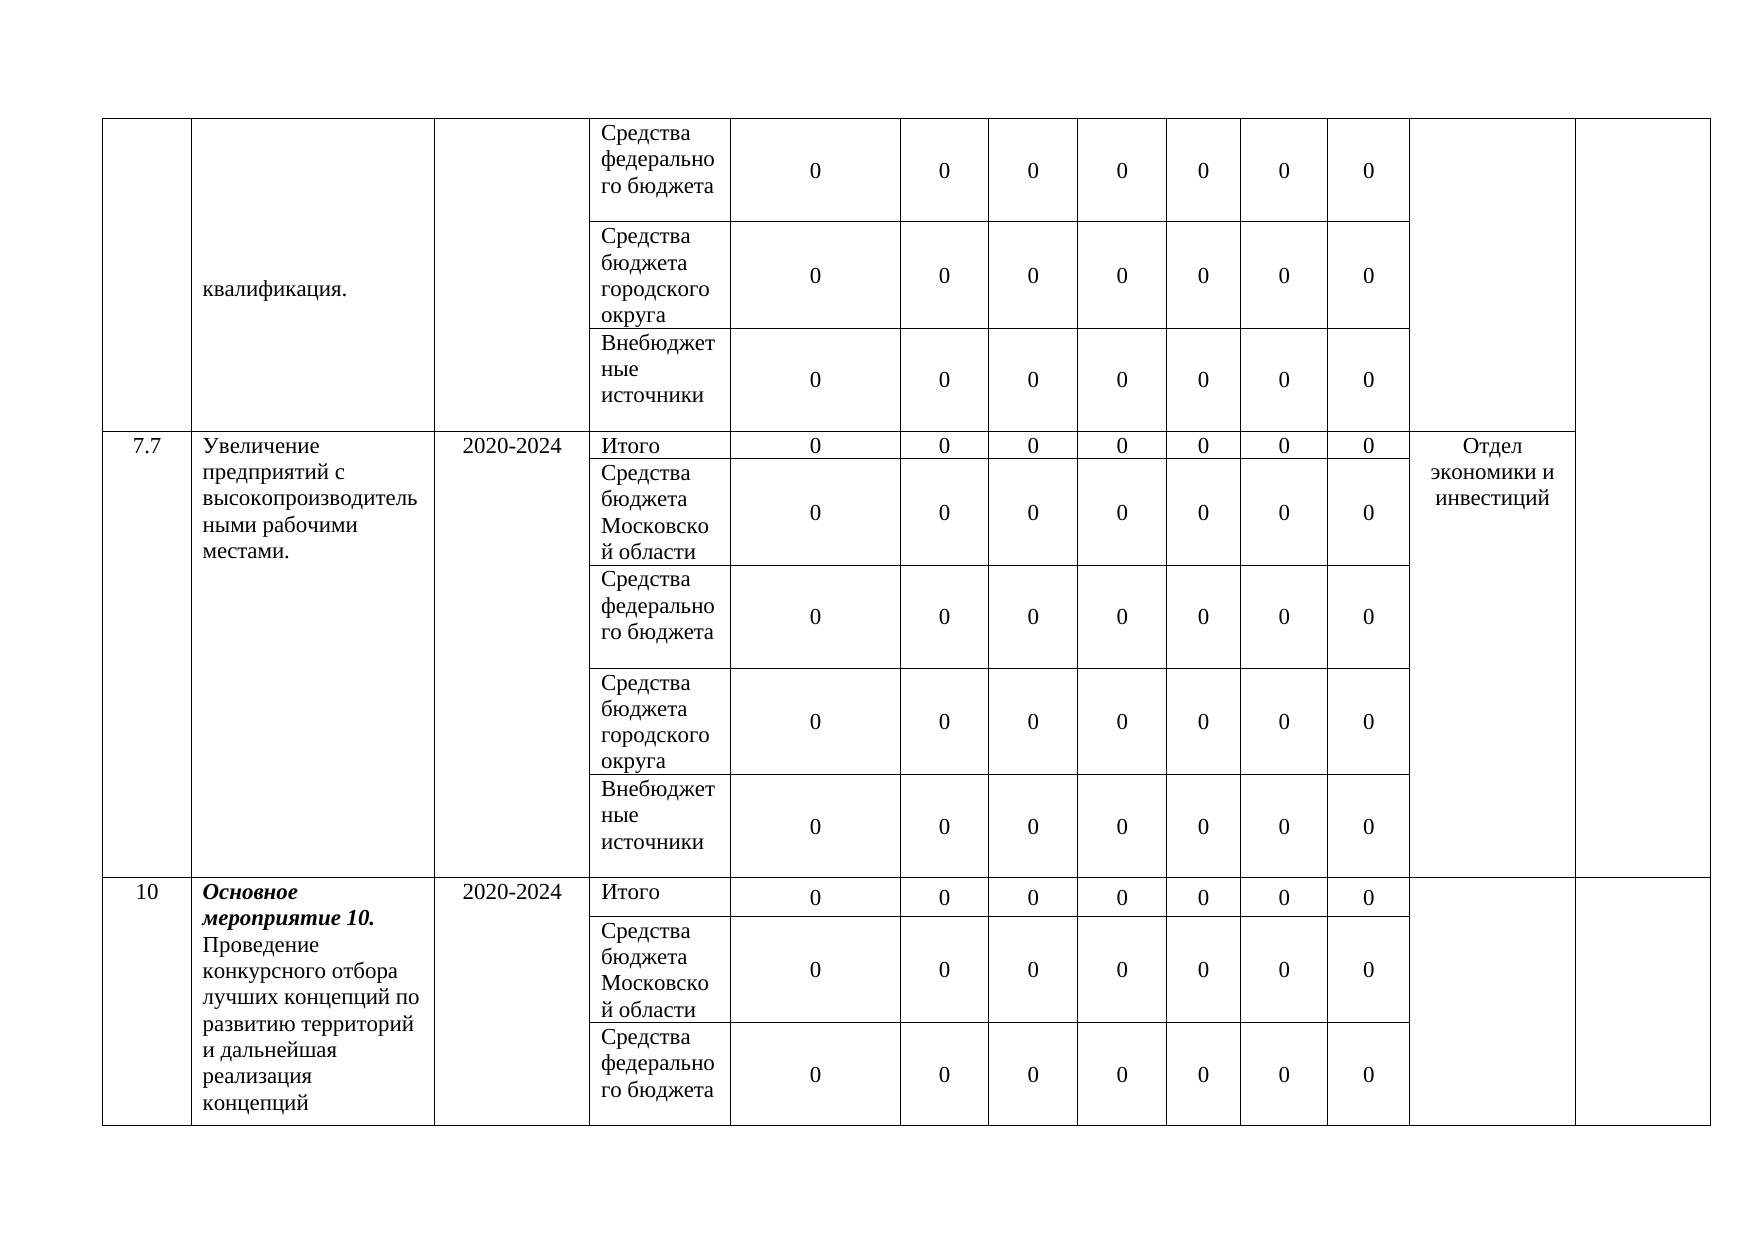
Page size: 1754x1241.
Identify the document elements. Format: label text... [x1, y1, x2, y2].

table_cell Отдел экономики и инвестиций [1410, 432, 1575, 877]
table_cell 0 [1167, 329, 1240, 431]
table_cell 0 [731, 669, 900, 774]
table_cell 0 [901, 669, 988, 774]
table_cell 0 [1241, 878, 1327, 916]
table_cell 0 [731, 222, 900, 328]
table_cell 0 [1241, 222, 1327, 328]
table_cell 0 [989, 878, 1077, 916]
table_cell 0 [1328, 222, 1409, 328]
table_cell 0 [1078, 775, 1166, 877]
table_cell 0 [1167, 878, 1240, 916]
table_cell 0 [901, 566, 988, 667]
table_cell 0 [989, 1023, 1077, 1125]
table_cell [1410, 878, 1575, 1125]
table_cell 0 [1328, 1023, 1409, 1125]
table_cell 0 [1078, 669, 1166, 774]
table_cell 0 [1328, 459, 1409, 564]
table_cell 0 [1078, 459, 1166, 564]
table_cell 0 [1241, 432, 1327, 458]
table_cell 0 [1241, 566, 1327, 667]
table_cell 7.7 [103, 432, 191, 877]
table_cell 0 [1241, 917, 1327, 1022]
table_cell 0 [1328, 917, 1409, 1022]
table_cell Средства федерального бюджета [590, 1023, 730, 1125]
table_cell 0 [1167, 222, 1240, 328]
table_cell 0 [1078, 329, 1166, 431]
table_cell 0 [989, 329, 1077, 431]
table_cell 0 [1078, 222, 1166, 328]
table_cell 0 [1241, 329, 1327, 431]
table_cell 0 [1241, 459, 1327, 564]
table_cell 0 [901, 119, 988, 221]
table_cell Итого [590, 432, 730, 458]
table_cell Средства федерального бюджета [590, 566, 730, 667]
table_cell 0 [1241, 119, 1327, 221]
table_cell 0 [989, 459, 1077, 564]
table_cell 0 [989, 566, 1077, 667]
table_cell 0 [1078, 878, 1166, 916]
table_cell 0 [1078, 1023, 1166, 1125]
table_cell 0 [1167, 917, 1240, 1022]
table_cell 0 [1167, 1023, 1240, 1125]
table_cell 0 [989, 669, 1077, 774]
table_cell 0 [731, 775, 900, 877]
table_cell 0 [989, 917, 1077, 1022]
table_cell 0 [1167, 669, 1240, 774]
table_cell 0 [1328, 329, 1409, 431]
table_cell Средства бюджета Московской области [590, 459, 730, 564]
table_cell 0 [1241, 775, 1327, 877]
table_cell 0 [989, 222, 1077, 328]
table_cell Внебюджетные источники [590, 329, 730, 431]
table_cell 0 [731, 119, 900, 221]
table_cell 0 [1328, 775, 1409, 877]
table_cell 0 [901, 775, 988, 877]
table_cell Внебюджетные источники [590, 775, 730, 877]
table_cell 0 [1078, 917, 1166, 1022]
table_cell 0 [731, 878, 900, 916]
table_cell 0 [1328, 119, 1409, 221]
table_cell Средства бюджета городского округа [590, 222, 730, 328]
table_cell 0 [901, 1023, 988, 1125]
table_cell 0 [1328, 669, 1409, 774]
table_cell Средства бюджета городского округа [590, 669, 730, 774]
table_cell 0 [901, 878, 988, 916]
table_cell [1576, 878, 1710, 1125]
table_cell 0 [731, 566, 900, 667]
table_cell 0 [989, 432, 1077, 458]
table_cell 0 [901, 329, 988, 431]
table_cell Увеличение предприятий с высокопроизводительными рабочими местами. [192, 432, 434, 877]
table_cell Средства бюджета Московской области [590, 917, 730, 1022]
table_cell 0 [1167, 119, 1240, 221]
table_cell Средства федерального бюджета [590, 119, 730, 221]
table_cell 0 [989, 119, 1077, 221]
table_cell 0 [901, 917, 988, 1022]
table_cell 0 [901, 432, 988, 458]
table_cell 0 [989, 775, 1077, 877]
table_cell 0 [1167, 432, 1240, 458]
table_cell 0 [1241, 669, 1327, 774]
table_cell 0 [731, 917, 900, 1022]
table_cell Основное мероприятие 10. Проведение конкурсного отбора лучших концепций по развитию территорий и дальнейшая реализация концепций победителей конкурса [192, 878, 434, 1125]
table_cell 0 [1328, 566, 1409, 667]
table_cell 0 [1167, 775, 1240, 877]
table_cell 0 [731, 1023, 900, 1125]
table_cell 2020-2024 [435, 432, 589, 877]
table_cell Итого [590, 878, 730, 916]
table_cell 10 [103, 878, 191, 1125]
table_cell 0 [1167, 566, 1240, 667]
table_cell 0 [731, 459, 900, 564]
table_cell 0 [1328, 432, 1409, 458]
table_cell 0 [901, 459, 988, 564]
table_cell 0 [731, 329, 900, 431]
table_cell 0 [1167, 459, 1240, 564]
table_cell 0 [1078, 119, 1166, 221]
table_cell 0 [901, 222, 988, 328]
table_cell 0 [731, 432, 900, 458]
table_cell 0 [1328, 878, 1409, 916]
table_cell 0 [1078, 432, 1166, 458]
table_cell 0 [1241, 1023, 1327, 1125]
table_cell 0 [1078, 566, 1166, 667]
table_cell 2020-2024 [435, 878, 589, 1125]
